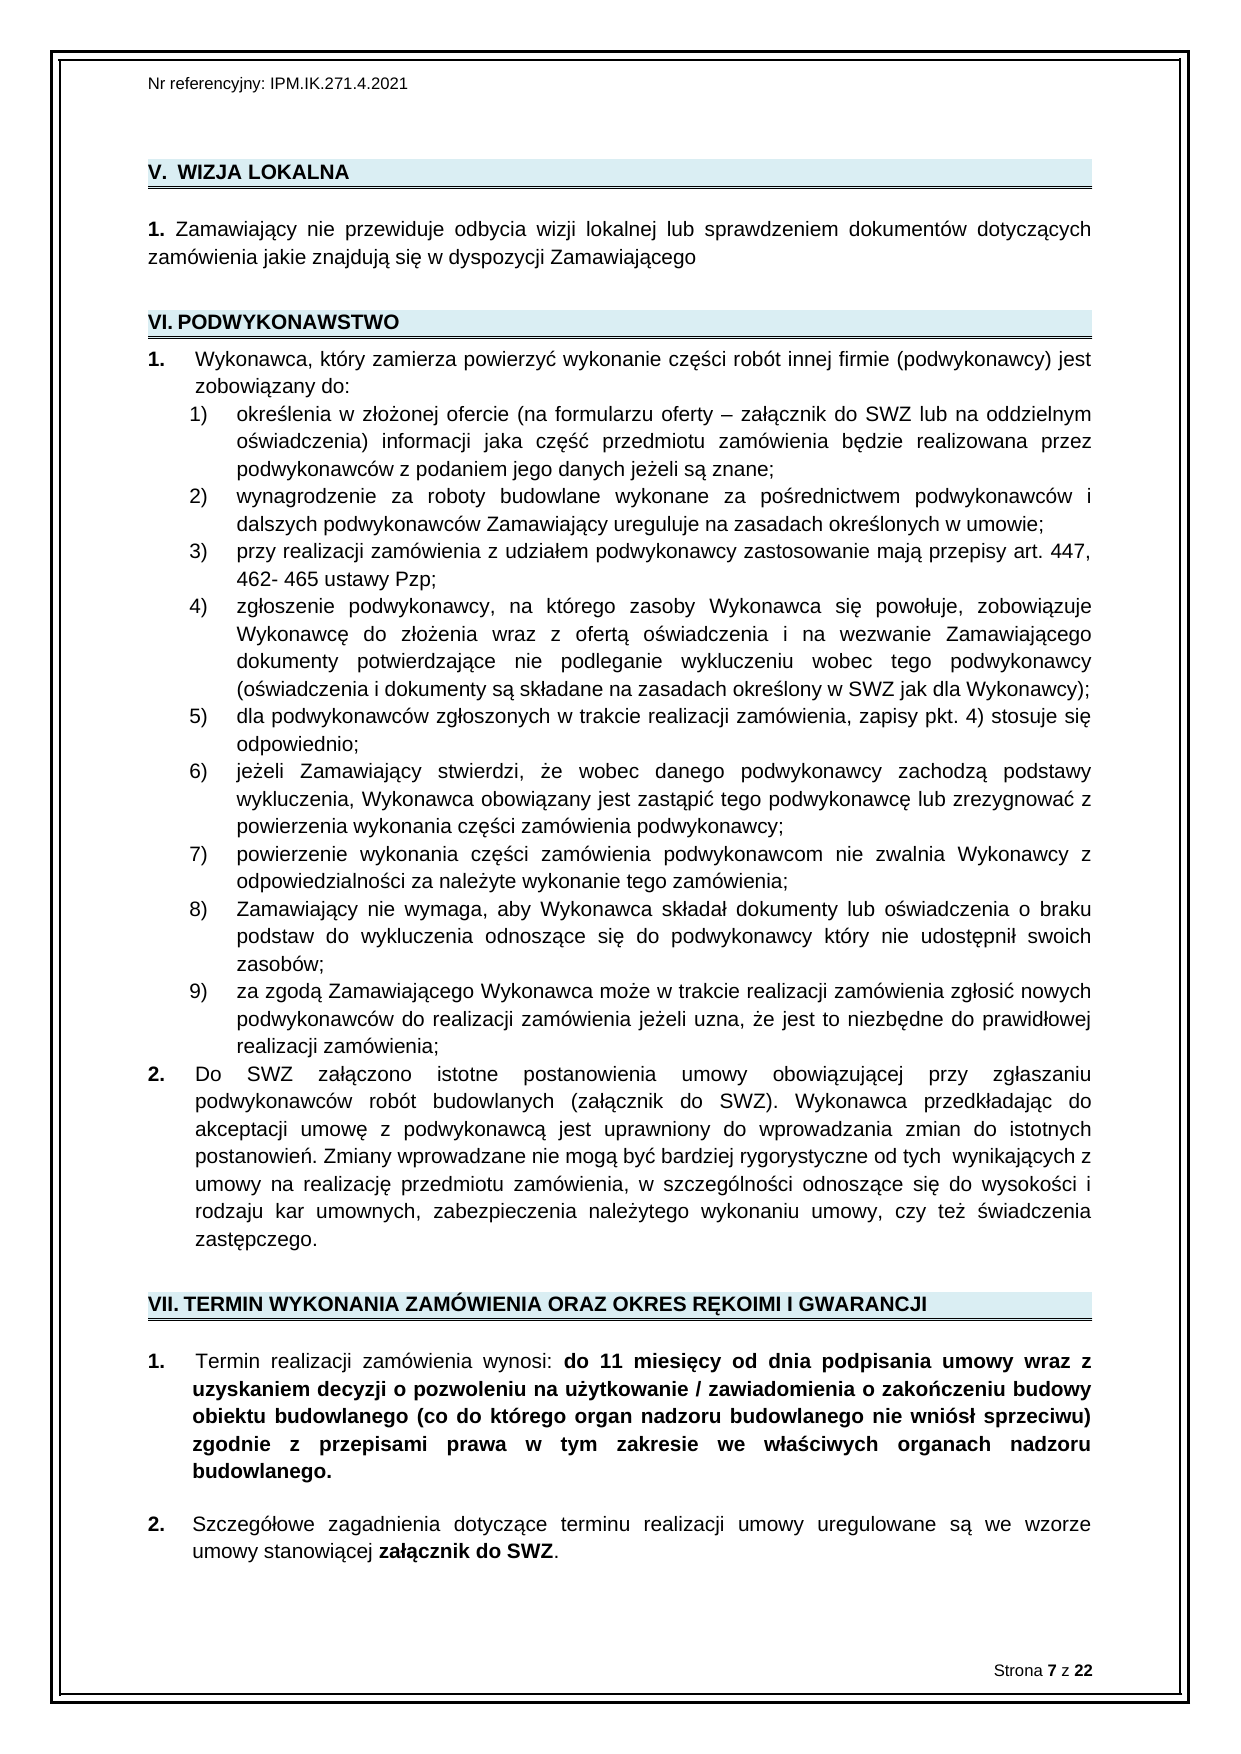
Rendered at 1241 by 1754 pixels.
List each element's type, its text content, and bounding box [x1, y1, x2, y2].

text 5) dla podwykonawców zgłoszonych w trakcie realizacji zamówienia, zapisy pkt. 4) stosuje się odpowiednio; [189, 704, 1092, 756]
text 8) Zamawiający nie wymaga, aby Wykonawca składał dokumenty lub oświadczenia o braku podstaw do wykluczenia odnoszące się do podwykonawcy który nie udostępnił swoich zasobów; [189, 897, 1092, 976]
list WIZJA LOKALNA [148, 159, 1092, 186]
text 2. Do SWZ załączono istotne postanowienia umowy obowiązującej przy zgłaszaniu podwykonawców robót budowlanych (załącznik do SWZ). Wykonawca przedkładając do akceptacji umowę z podwykonawcą jest uprawniony do wprowadzania zmian do istotnych postanowień. Zmiany wprowadzane nie mogą być bardziej rygorystyczne od tych wynikających z umowy na realizację przedmiotu zamówienia, w szczególności odnoszące się do wysokości i rodzaju kar umownych, zabezpieczenia należytego wykonaniu umowy, czy też świadczenia zastępczego. [148, 1062, 1092, 1251]
list Szczegółowe zagadnienia dotyczące terminu realizacji umowy uregulowane są we wzorze umowy stanowiącej załącznik do SWZ. [148, 1512, 1092, 1563]
text 1. Zamawiający nie przewiduje odbycia wizji lokalnej lub sprawdzeniem dokumentów dotyczących zamówienia jakie znajdują się w dyspozycji Zamawiającego [148, 217, 1092, 269]
text 1) określenia w złożonej ofercie (na formularzu oferty – załącznik do SWZ lub na oddzielnym oświadczenia) informacji jaka część przedmiotu zamówienia będzie realizowana przez podwykonawców z podaniem jego danych jeżeli są znane; [189, 402, 1092, 481]
text 9) za zgodą Zamawiającego Wykonawca może w trakcie realizacji zamówienia zgłosić nowych podwykonawców do realizacji zamówienia jeżeli uzna, że jest to niezbędne do prawidłowej realizacji zamówienia; [189, 979, 1092, 1058]
list TERMIN WYKONANIA ZAMÓWIENIA ORAZ OKRES RĘKOIMI I GWARANCJI [148, 1292, 1092, 1318]
list PODWYKONAWSTWO [148, 310, 1092, 336]
text 7) powierzenie wykonania części zamówienia podwykonawcom nie zwalnia Wykonawcy z odpowiedzialności za należyte wykonanie tego zamówienia; [189, 842, 1092, 893]
text 6) jeżeli Zamawiający stwierdzi, że wobec danego podwykonawcy zachodzą podstawy wykluczenia, Wykonawca obowiązany jest zastąpić tego podwykonawcę lub zrezygnować z powierzenia wykonania części zamówienia podwykonawcy; [189, 759, 1092, 838]
text 1. Wykonawca, który zamierza powierzyć wykonanie części robót innej firmie (podwykonawcy) jest zobowiązany do: [148, 347, 1092, 398]
text 4) zgłoszenie podwykonawcy, na którego zasoby Wykonawca się powołuje, zobowiązuje Wykonawcę do złożenia wraz z ofertą oświadczenia i na wezwanie Zamawiającego dokumenty potwierdzające nie podleganie wykluczeniu wobec tego podwykonawcy (oświadczenia i dokumenty są składane na zasadach określony w SWZ jak dla Wykonawcy); [189, 594, 1092, 701]
text 2) wynagrodzenie za roboty budowlane wykonane za pośrednictwem podwykonawców i dalszych podwykonawców Zamawiający ureguluje na zasadach określonych w umowie; [189, 484, 1092, 536]
list Termin realizacji zamówienia wynosi: do 11 miesięcy od dnia podpisania umowy wraz z uzyskaniem decyzji o pozwoleniu na użytkowanie / zawiadomienia o zakończeniu budowy obiektu budowlanego (co do którego organ nadzoru budowlanego nie wniósł sprzeciwu) zgodnie z przepisami prawa w tym zakresie we właściwych organach nadzoru budowlanego. [148, 1349, 1092, 1483]
text 3) przy realizacji zamówienia z udziałem podwykonawcy zastosowanie mają przepisy art. 447, 462- 465 ustawy Pzp; [189, 539, 1092, 591]
